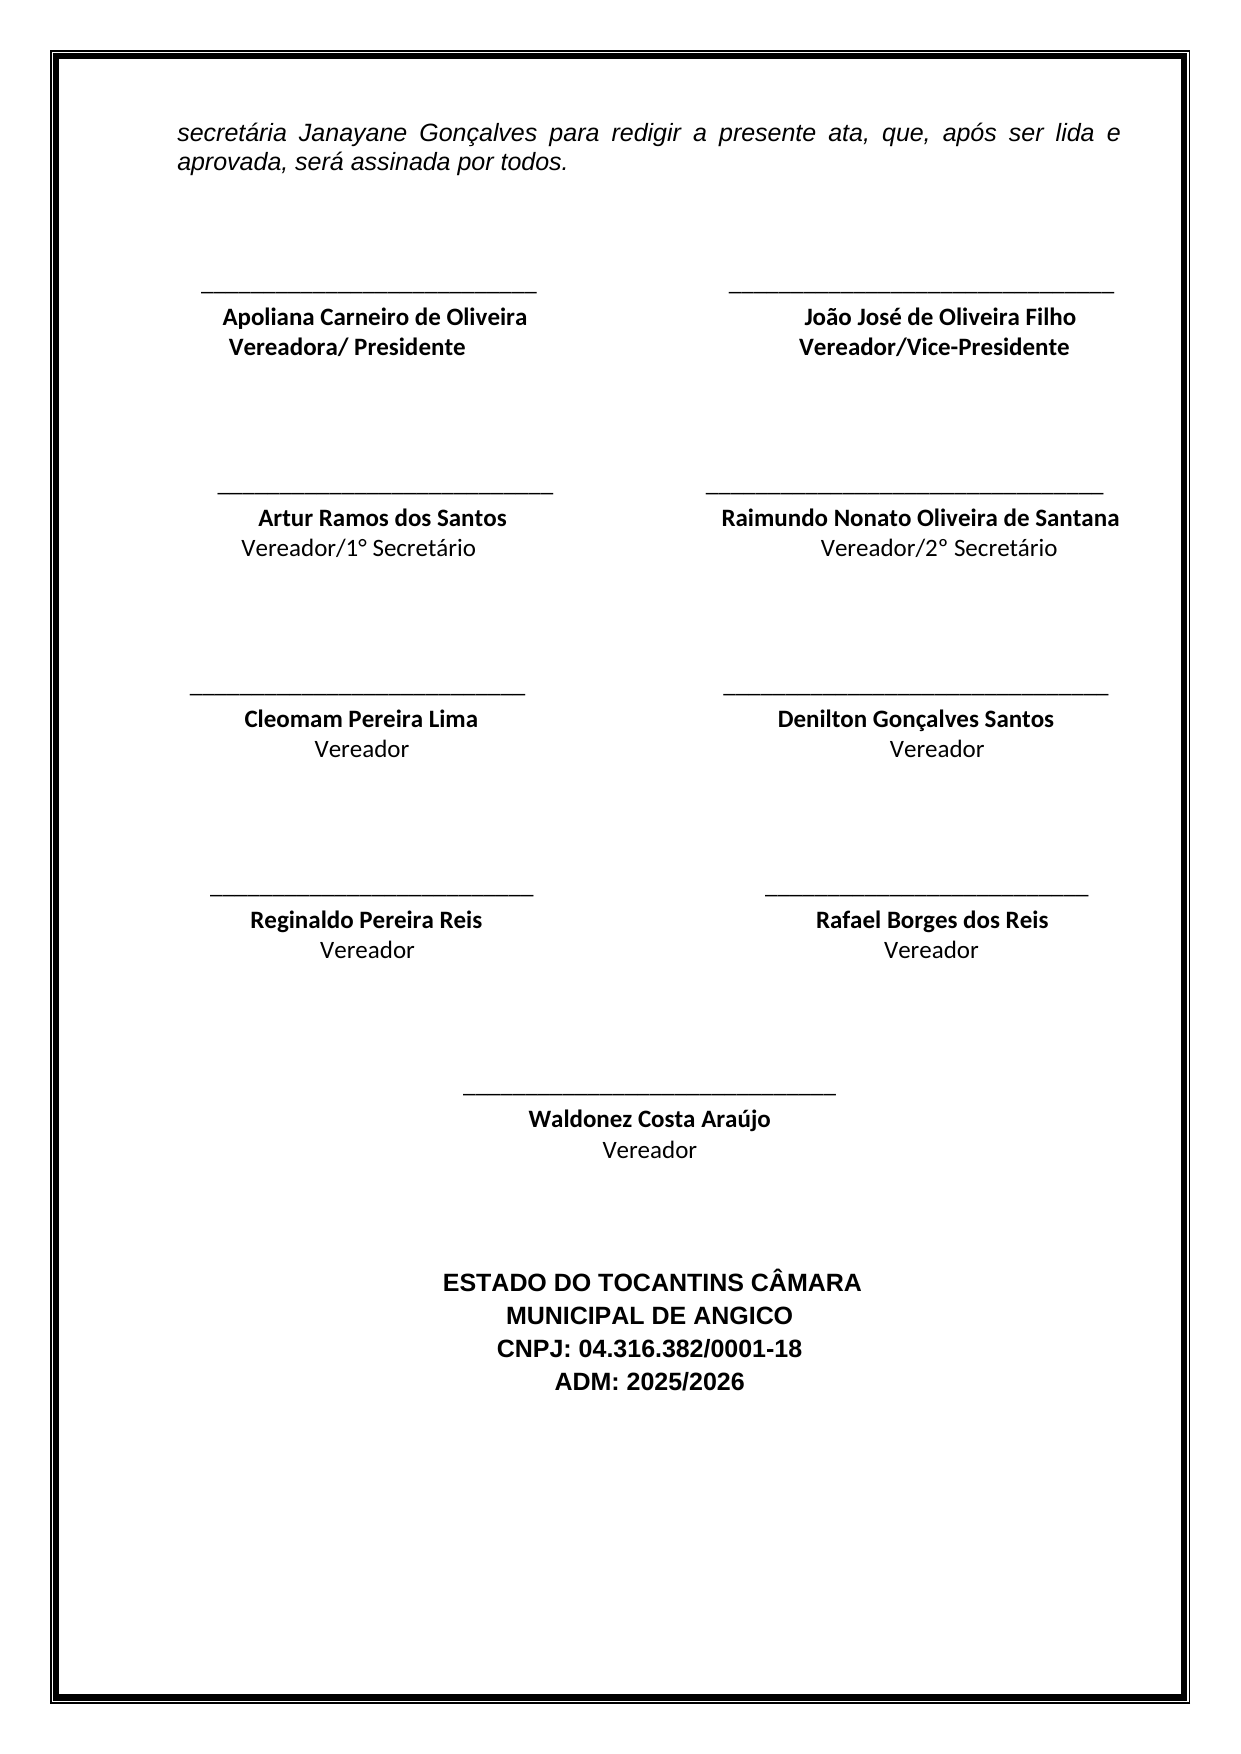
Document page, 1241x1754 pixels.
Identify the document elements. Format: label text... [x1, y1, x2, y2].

text ___________________________ ________________________________ [177, 467, 1122, 497]
text Vereador Vereador [177, 934, 1122, 965]
text CNPJ: 04.316.382/0001-18 [177, 1334, 1122, 1363]
text Artur Ramos dos Santos Raimundo Nonato Oliveira de Santana Vereador/1° Secretário Vereador/2º Secretário [177, 502, 1122, 563]
text Cleomam Pereira Lima Denilton Gonçalves Santos [177, 703, 1122, 733]
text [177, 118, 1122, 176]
text Vereador Vereador [177, 733, 1122, 764]
text Reginaldo Pereira Reis Rafael Borges dos Reis [177, 904, 1122, 934]
text ___________________________ _______________________________ [177, 266, 1122, 296]
text ADM: 2025/2026 [177, 1367, 1122, 1396]
text ESTADO DO TOCANTINS CÂMARA [177, 1268, 1122, 1296]
text Waldonez Costa Araújo [177, 1103, 1122, 1134]
text Vereador [177, 1134, 1122, 1164]
text __________________________ __________________________ [177, 869, 1122, 899]
text Apoliana Carneiro de Oliveira João José de Oliveira Filho Vereadora/ Presidente Vereador/Vice-Presidente [177, 301, 1122, 362]
text ___________________________ _______________________________ [177, 668, 1122, 698]
text ______________________________ [177, 1068, 1122, 1099]
text MUNICIPAL DE ANGICO [177, 1301, 1122, 1330]
